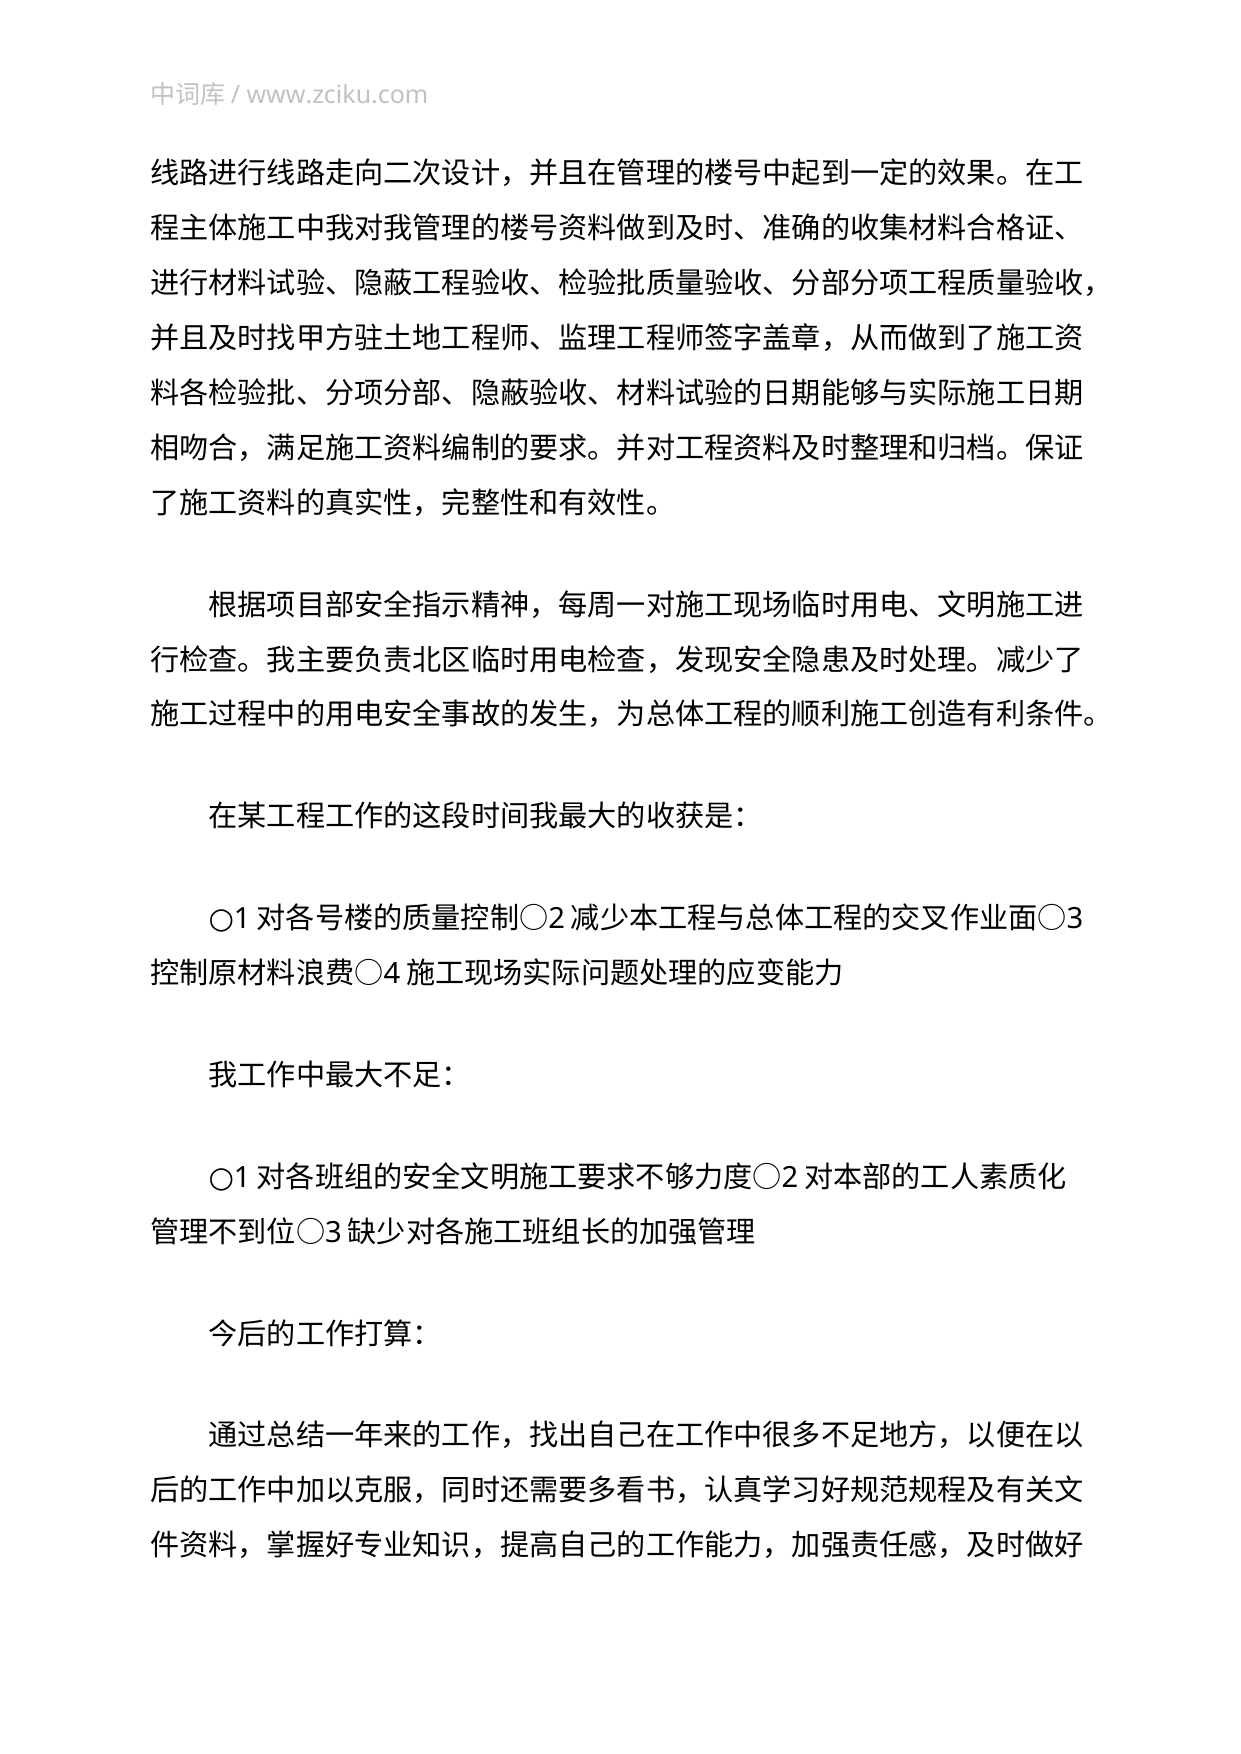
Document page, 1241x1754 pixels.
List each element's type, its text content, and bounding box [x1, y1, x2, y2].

text ○1对各班组的安全文明施工要求不够力度○2对本部的工人素质化管理不到位○3缺少对各施工班组长的加强管理 [150, 1153, 1090, 1251]
text 我工作中最大不足： [150, 1051, 1090, 1094]
text 在某工程工作的这段时间我最大的收获是： [150, 793, 1090, 835]
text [150, 150, 1090, 522]
text 根据项目部安全指示精神，每周一对施工现场临时用电、文明施工进行检查。我主要负责北区临时用电检查，发现安全隐患及时处理。减少了施工过程中的用电安全事故的发生，为总体工程的顺利施工创造有利条件。 [150, 581, 1090, 733]
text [150, 1412, 1090, 1564]
text 今后的工作打算： [150, 1310, 1090, 1352]
text ○1对各号楼的质量控制○2减少本工程与总体工程的交叉作业面○3控制原材料浪费○4施工现场实际问题处理的应变能力 [150, 894, 1090, 992]
